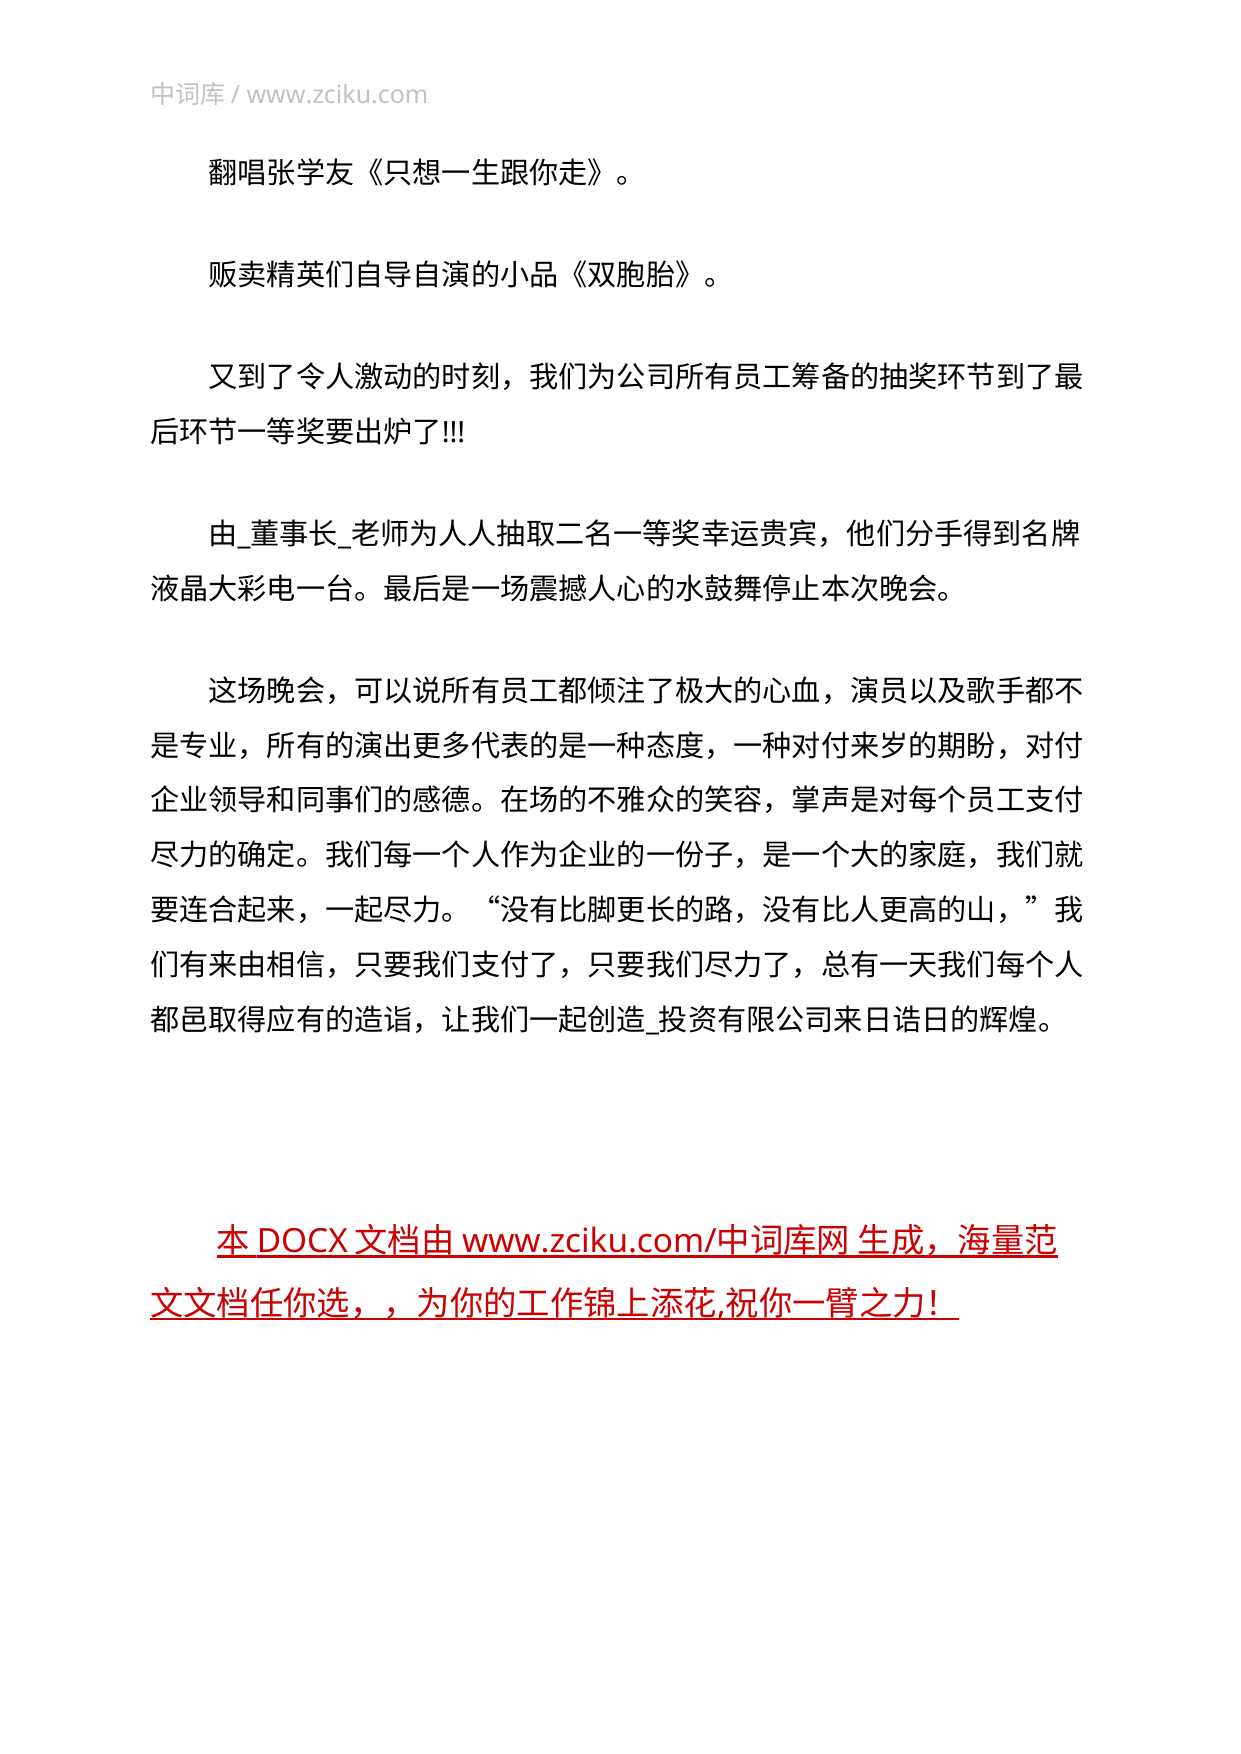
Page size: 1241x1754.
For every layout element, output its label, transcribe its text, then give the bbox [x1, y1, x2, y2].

text 由_董事长_老师为人人抽取二名一等奖幸运贵宾，他们分手得到名牌液晶大彩电一台。最后是一场震撼人心的水鼓舞停止本次晚会。 [150, 510, 1090, 608]
text 本DOCX文档由 www.zciku.com/中词库网 生成，海量范文文档任你选，，为你的工作锦上添花,祝你一臂之力！ [150, 1214, 1090, 1325]
text 又到了令人激动的时刻，我们为公司所有员工筹备的抽奖环节到了最后环节一等奖要出炉了!!! [150, 353, 1090, 451]
text 贩卖精英们自导自演的小品《双胞胎》。 [150, 252, 1090, 294]
text 这场晚会，可以说所有员工都倾注了极大的心血，演员以及歌手都不是专业，所有的演出更多代表的是一种态度，一种对付来岁的期盼，对付企业领导和同事们的感德。在场的不雅众的笑容，掌声是对每个员工支付尽力的确定。我们每一个人作为企业的一份子，是一个大的家庭，我们就要连合起来，一起尽力。“没有比脚更长的路，没有比人更高的山，”我们有来由相信，只要我们支付了，只要我们尽力了，总有一天我们每个人都邑取得应有的造诣，让我们一起创造_投资有限公司来日诰日的辉煌。 [150, 667, 1090, 1039]
text 翻唱张学友《只想一生跟你走》。 [150, 150, 1090, 192]
